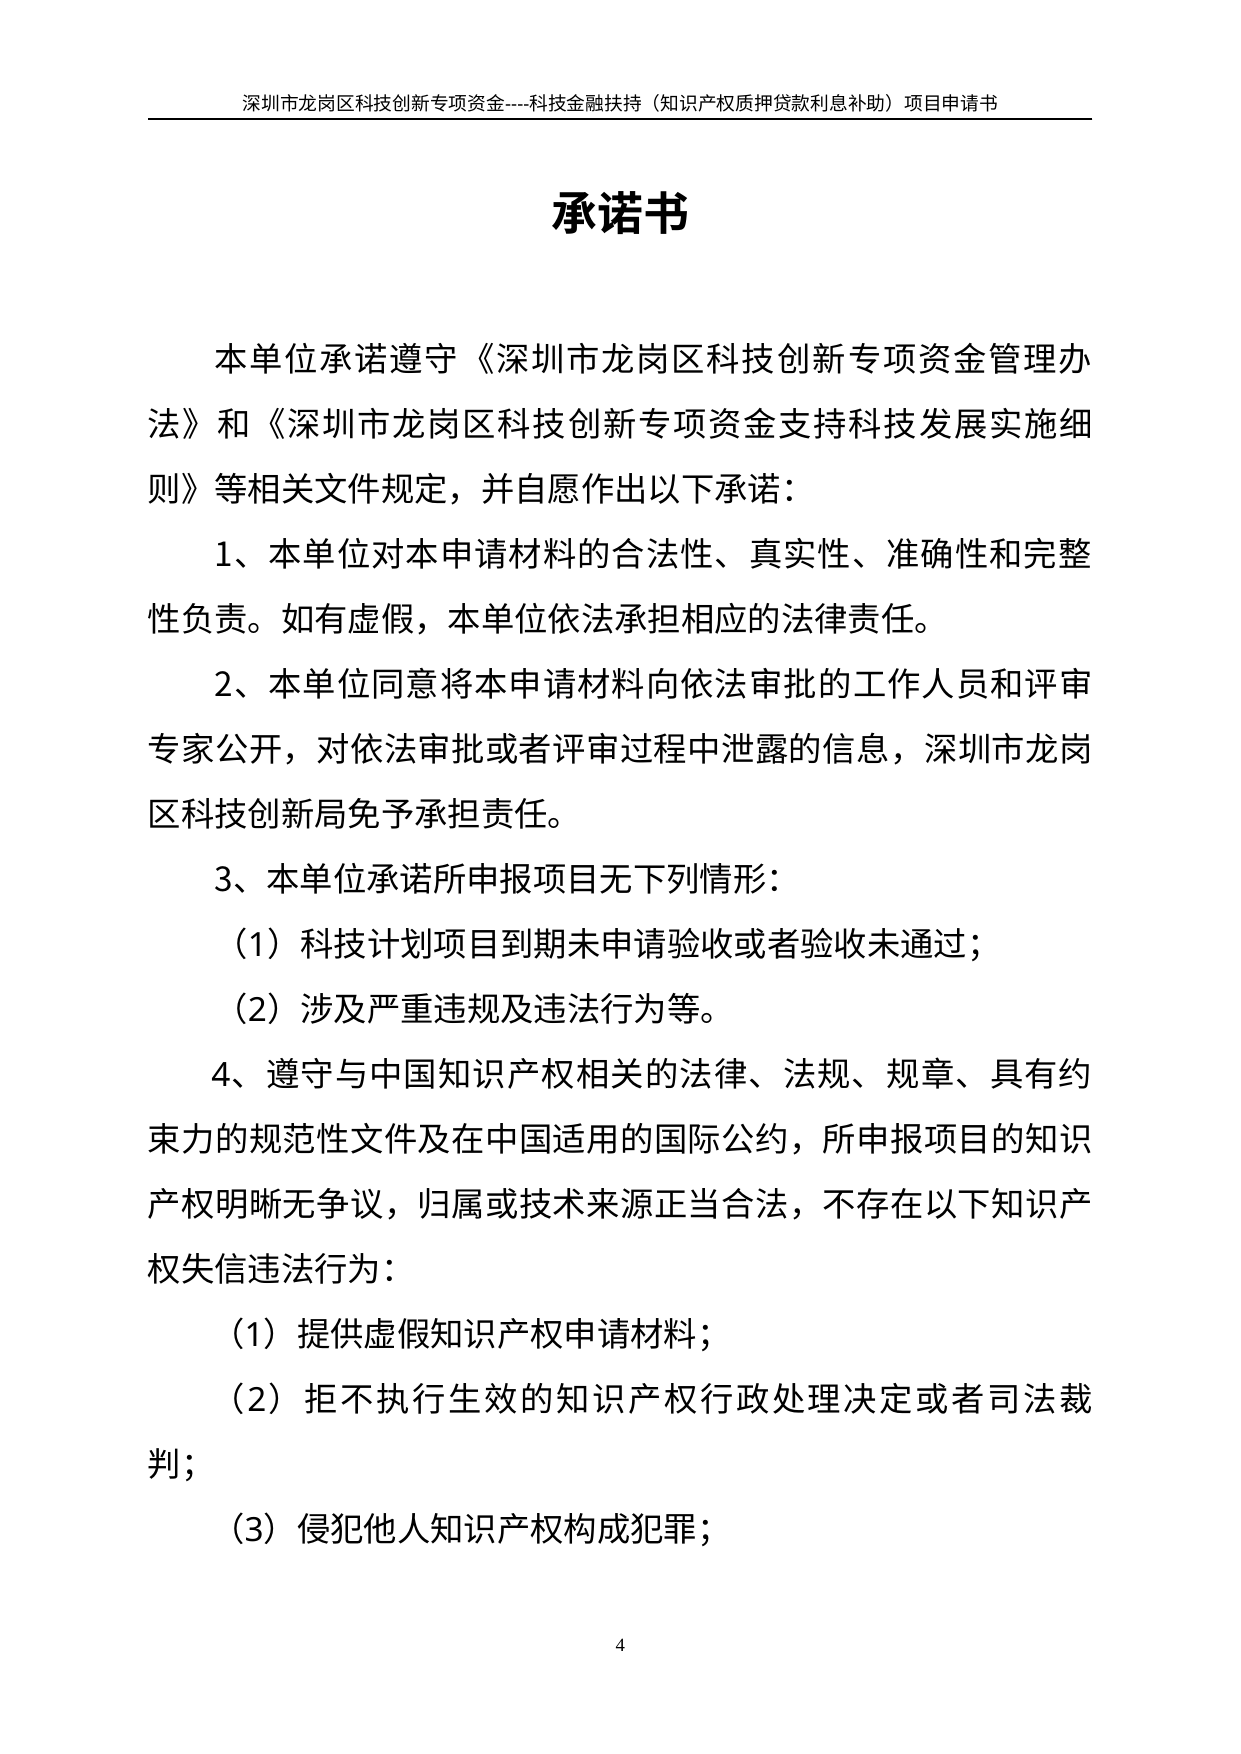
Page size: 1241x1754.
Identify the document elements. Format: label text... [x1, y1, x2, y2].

text （1）科技计划项目到期未申请验收或者验收未通过； [148, 909, 1092, 974]
text （2）拒不执行生效的知识产权行政处理决定或者司法裁判； [148, 1364, 1092, 1494]
text 2、本单位同意将本申请材料向依法审批的工作人员和评审专家公开，对依法审批或者评审过程中泄露的信息，深圳市龙岗区科技创新局免予承担责任。 [148, 649, 1092, 844]
text （2）涉及严重违规及违法行为等。 [148, 974, 1092, 1039]
text （1）提供虚假知识产权申请材料； [148, 1299, 1092, 1364]
text 4、遵守与中国知识产权相关的法律、法规、规章、具有约束力的规范性文件及在中国适用的国际公约，所申报项目的知识产权明晰无争议，归属或技术来源正当合法，不存在以下知识产权失信违法行为： [148, 1039, 1092, 1299]
text 本单位承诺遵守《深圳市龙岗区科技创新专项资金管理办法》和《深圳市龙岗区科技创新专项资金支持科技发展实施细则》等相关文件规定，并自愿作出以下承诺： [148, 324, 1092, 519]
text （3）侵犯他人知识产权构成犯罪； [148, 1494, 1092, 1559]
text 承诺书 [148, 162, 1092, 259]
text 3、本单位承诺所申报项目无下列情形： [148, 844, 1092, 909]
text 1、本单位对本申请材料的合法性、真实性、准确性和完整性负责。如有虚假，本单位依法承担相应的法律责任。 [148, 519, 1092, 649]
